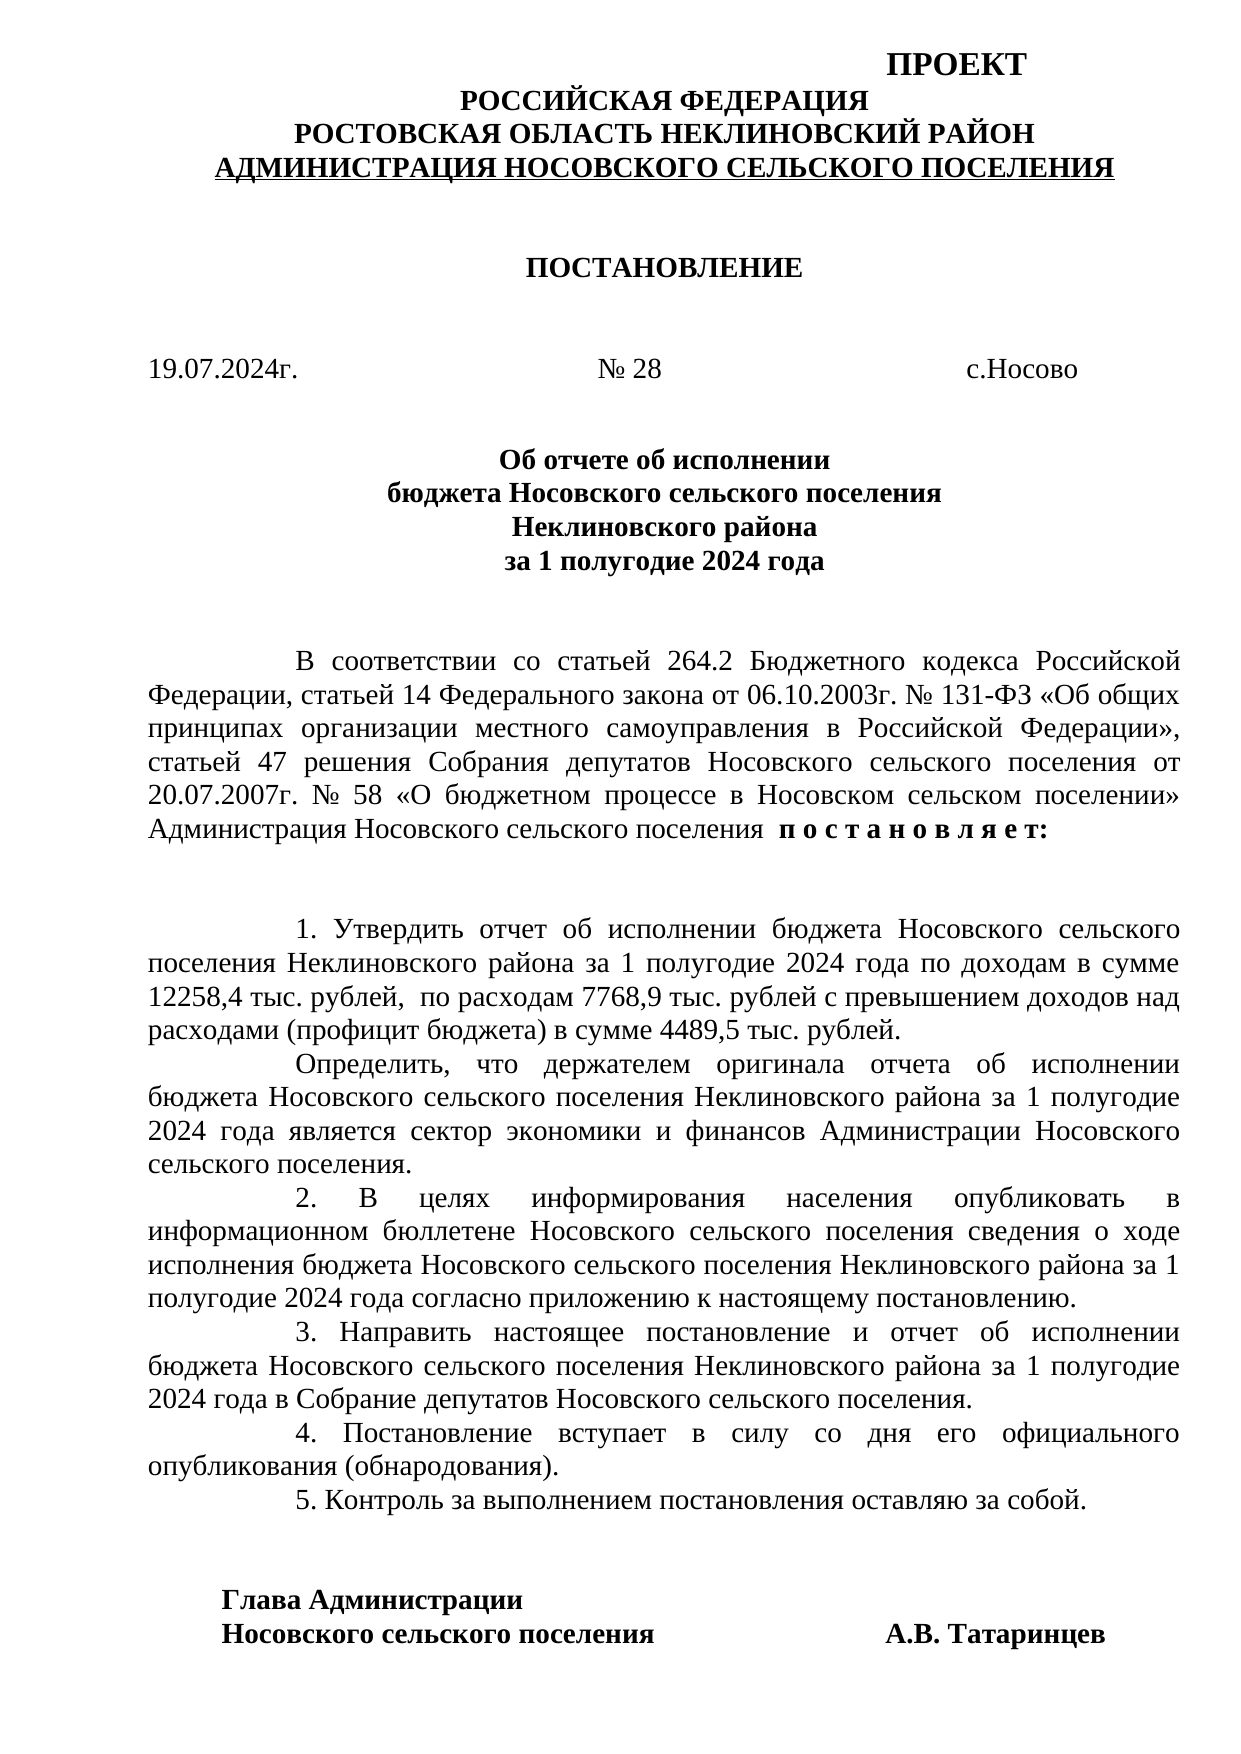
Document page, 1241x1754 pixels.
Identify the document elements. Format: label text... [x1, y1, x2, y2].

text 1. Утвердить отчет об исполнении бюджета Носовского сельского поселения Неклиновского района за 1 полугодие 2024 года по доходам в сумме 12258,4 тыс. рублей, по расходам 7768,9 тыс. рублей с превышением доходов над расходами (профицит бюджета) в сумме 4489,5 тыс. рублей. [148, 912, 1181, 1046]
text Носовского сельского поселения А.В. Татаринцев [148, 1616, 1181, 1649]
text за 1 полугодие 2024 года [148, 543, 1181, 576]
text Неклиновского района [148, 509, 1181, 543]
text Определить, что держателем оригинала отчета об исполнении бюджета Носовского сельского поселения Неклиновского района за 1 полугодие 2024 года является сектор экономики и финансов Администрации Носовского сельского поселения. [148, 1046, 1181, 1180]
text РОСТОВСКАЯ ОБЛАСТЬ НЕКЛИНОВСКИЙ РАЙОН [148, 116, 1181, 150]
text 3. Направить настоящее постановление и отчет об исполнении бюджета Носовского сельского поселения Неклиновского района за 1 полугодие 2024 года в Собрание депутатов Носовского сельского поселения. [148, 1314, 1181, 1415]
text ПОСТАНОВЛЕНИЕ [148, 250, 1181, 284]
text 4. Постановление вступает в силу со дня его официального опубликования (обнародования). [148, 1415, 1181, 1482]
text бюджета Носовского сельского поселения [148, 476, 1181, 509]
text 19.07.2024г. № 28 с.Носово [148, 351, 1181, 384]
text РОССИЙСКАЯ ФЕДЕРАЦИЯ [148, 83, 1181, 116]
text 2. В целях информирования населения опубликовать в информационном бюллетене Носовского сельского поселения сведения о ходе исполнения бюджета Носовского сельского поселения Неклиновского района за 1 полугодие 2024 года согласно приложению к настоящему постановлению. [148, 1180, 1181, 1314]
text Об отчете об исполнении [148, 442, 1181, 476]
text Глава Администрации [148, 1582, 1181, 1616]
text В соответствии со статьей 264.2 Бюджетного кодекса Российской Федерации, статьей 14 Федерального закона от 06.10.2003г. № 131-ФЗ «Об общих принципах организации местного самоуправления в Российской Федерации», статьей 47 решения Собрания депутатов Носовского сельского поселения от 20.07.2007г. № 58 «О бюджетном процессе в Носовском сельском поселении» Администрация Носовского сельского поселения п о с т а н о в л я е т: [148, 643, 1181, 844]
text АДМИНИСТРАЦИЯ НОСОВСКОГО СЕЛЬСКОГО ПОСЕЛЕНИЯ [148, 150, 1181, 183]
text ПРОЕКТ [148, 44, 1181, 83]
text 5. Контроль за выполнением постановления оставляю за собой. [148, 1482, 1181, 1515]
